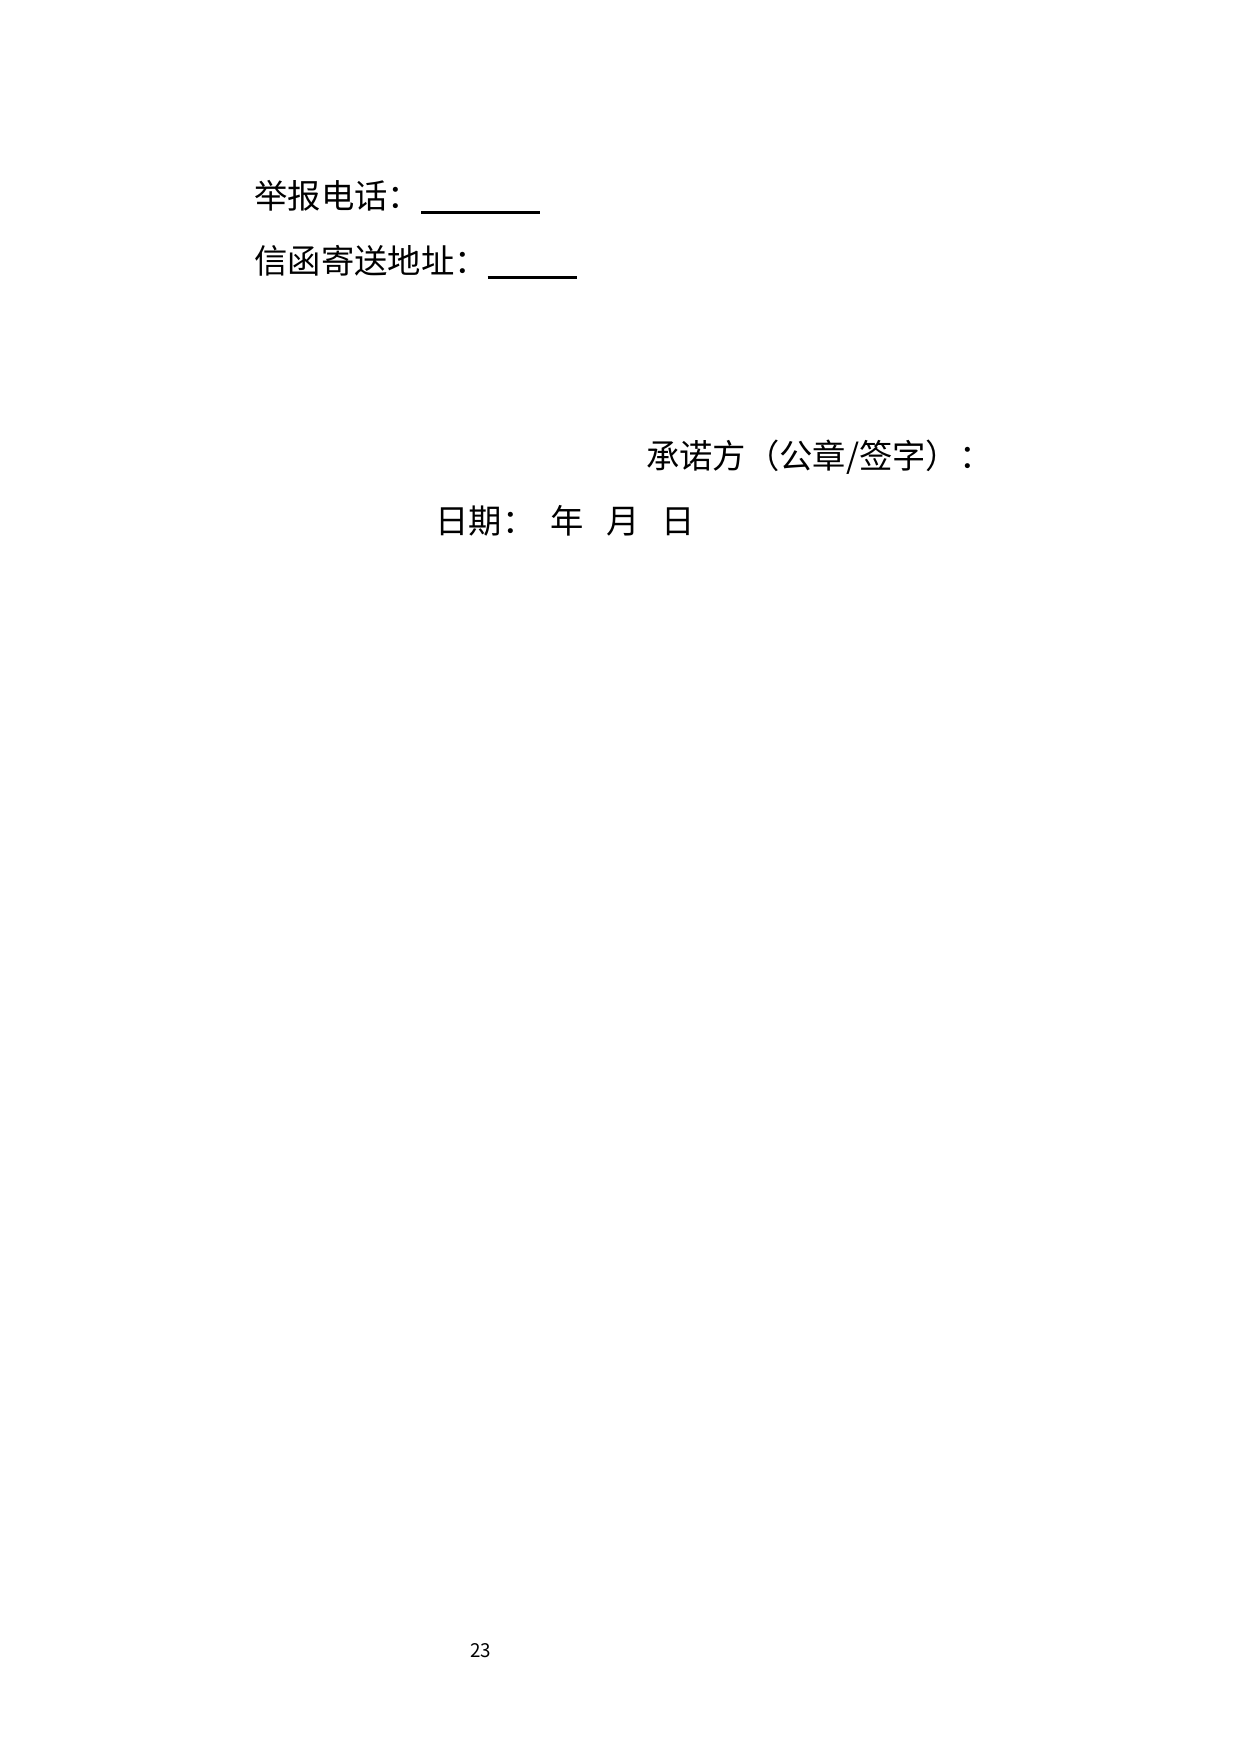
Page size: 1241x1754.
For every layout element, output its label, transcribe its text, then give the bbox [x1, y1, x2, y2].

text 日期： 年 月 日 [187, 487, 1053, 552]
text 信函寄送地址： [187, 227, 1053, 292]
text 举报电话： [187, 162, 1053, 227]
text 承诺方（公章/签字）： [187, 422, 1053, 487]
